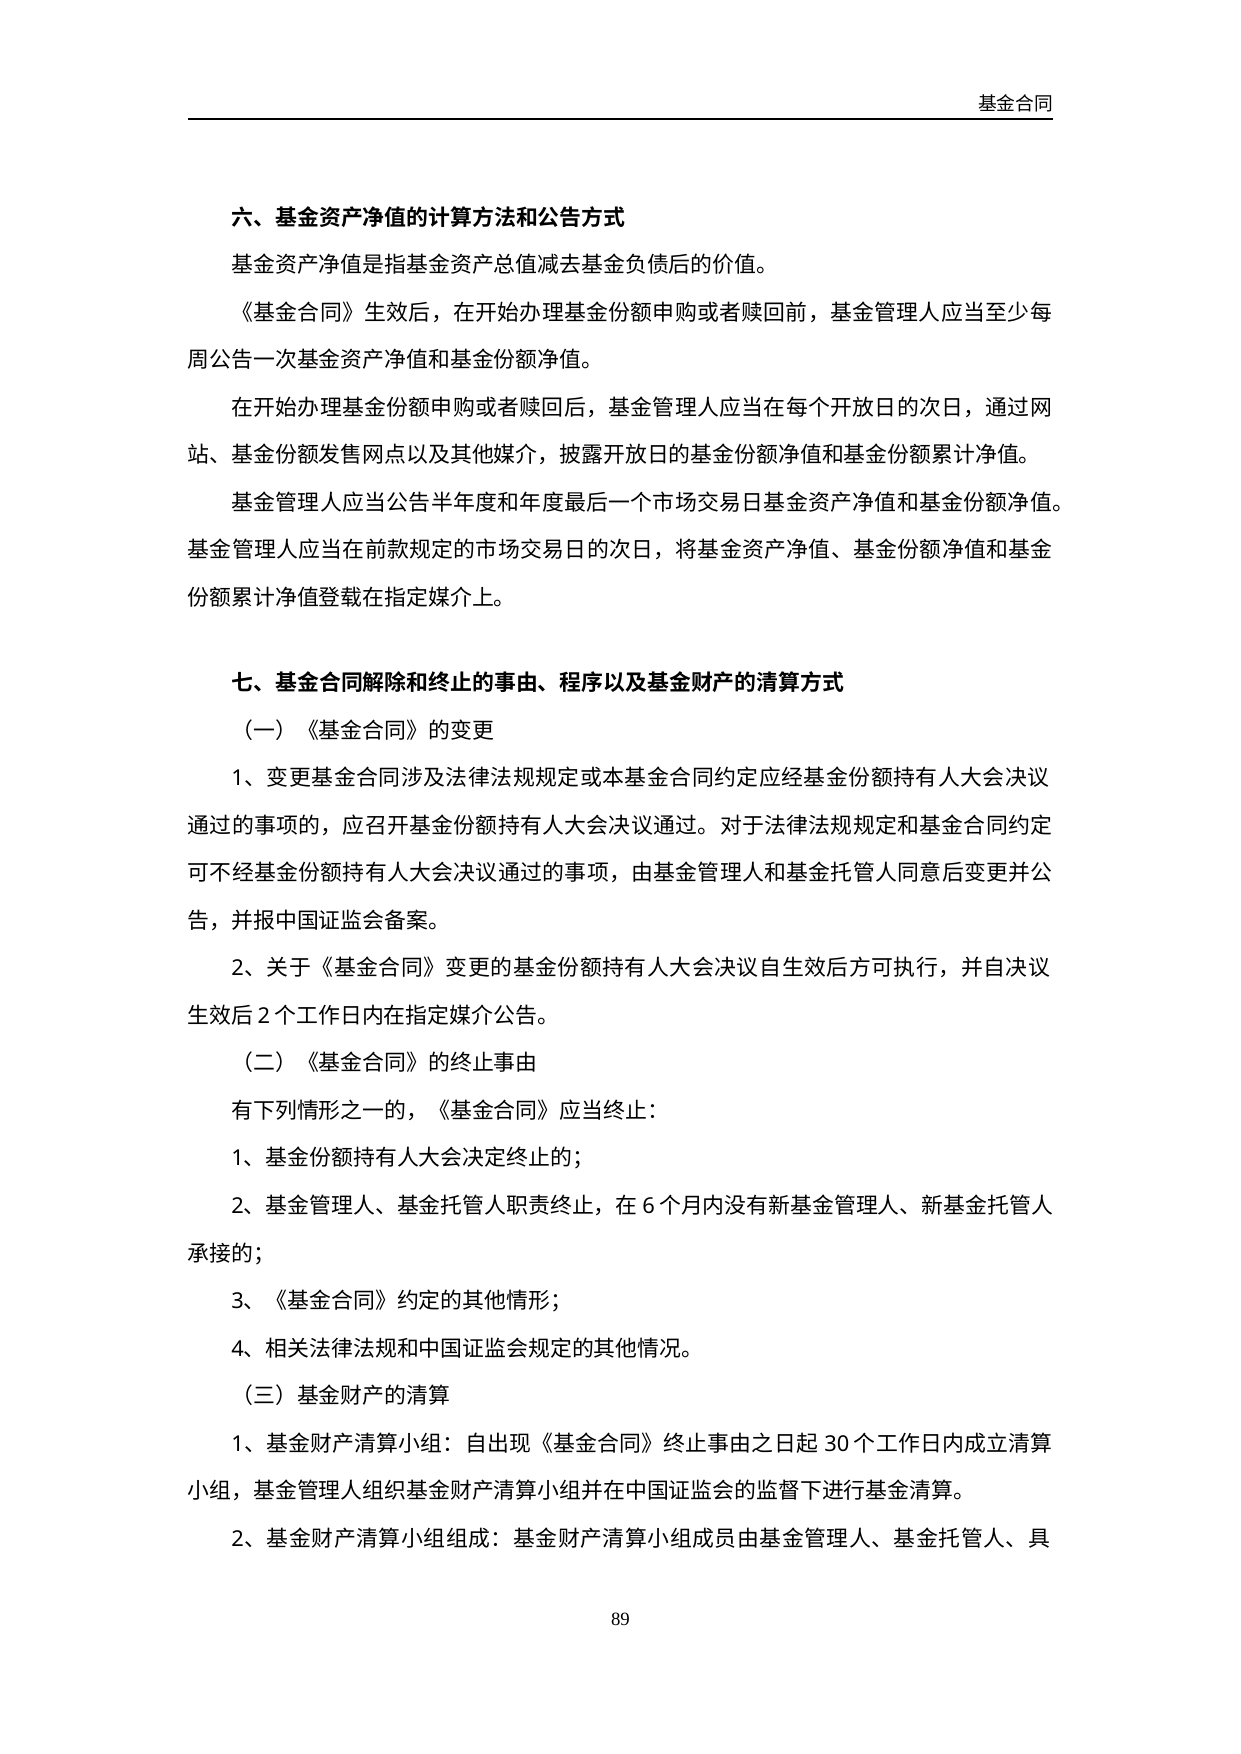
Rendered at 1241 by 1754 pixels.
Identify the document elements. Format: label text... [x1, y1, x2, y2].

text （三）基金财产的清算 [187, 1378, 1053, 1410]
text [187, 1521, 1053, 1553]
text （一）《基金合同》的变更 [187, 713, 1053, 744]
text 在开始办理基金份额申购或者赎回后，基金管理人应当在每个开放日的次日，通过网站、基金份额发售网点以及其他媒介，披露开放日的基金份额净值和基金份额累计净值。 [187, 390, 1053, 469]
text 1、基金财产清算小组：自出现《基金合同》终止事由之日起30个工作日内成立清算小组，基金管理人组织基金财产清算小组并在中国证监会的监督下进行基金清算。 [187, 1426, 1053, 1505]
text 2、基金管理人、基金托管人职责终止，在6个月内没有新基金管理人、新基金托管人承接的； [187, 1188, 1053, 1267]
text 基金管理人应当公告半年度和年度最后一个市场交易日基金资产净值和基金份额净值。基金管理人应当在前款规定的市场交易日的次日，将基金资产净值、基金份额净值和基金份额累计净值登载在指定媒介上。 [187, 485, 1053, 611]
text 3、《基金合同》约定的其他情形； [187, 1283, 1053, 1315]
text 2、关于《基金合同》变更的基金份额持有人大会决议自生效后方可执行，并自决议生效后2个工作日内在指定媒介公告。 [187, 950, 1053, 1029]
text 1、基金份额持有人大会决定终止的； [187, 1140, 1053, 1172]
text 六、基金资产净值的计算方法和公告方式 [187, 200, 1053, 231]
text 有下列情形之一的，《基金合同》应当终止： [187, 1093, 1053, 1124]
text 1、变更基金合同涉及法律法规规定或本基金合同约定应经基金份额持有人大会决议通过的事项的，应召开基金份额持有人大会决议通过。对于法律法规规定和基金合同约定可不经基金份额持有人大会决议通过的事项，由基金管理人和基金托管人同意后变更并公告，并报中国证监会备案。 [187, 760, 1053, 934]
text 《基金合同》生效后，在开始办理基金份额申购或者赎回前，基金管理人应当至少每周公告一次基金资产净值和基金份额净值。 [187, 295, 1053, 374]
text 基金资产净值是指基金资产总值减去基金负债后的价值。 [187, 247, 1053, 279]
text 4、相关法律法规和中国证监会规定的其他情况。 [187, 1331, 1053, 1362]
text 七、基金合同解除和终止的事由、程序以及基金财产的清算方式 [187, 665, 1053, 697]
text （二）《基金合同》的终止事由 [187, 1045, 1053, 1077]
